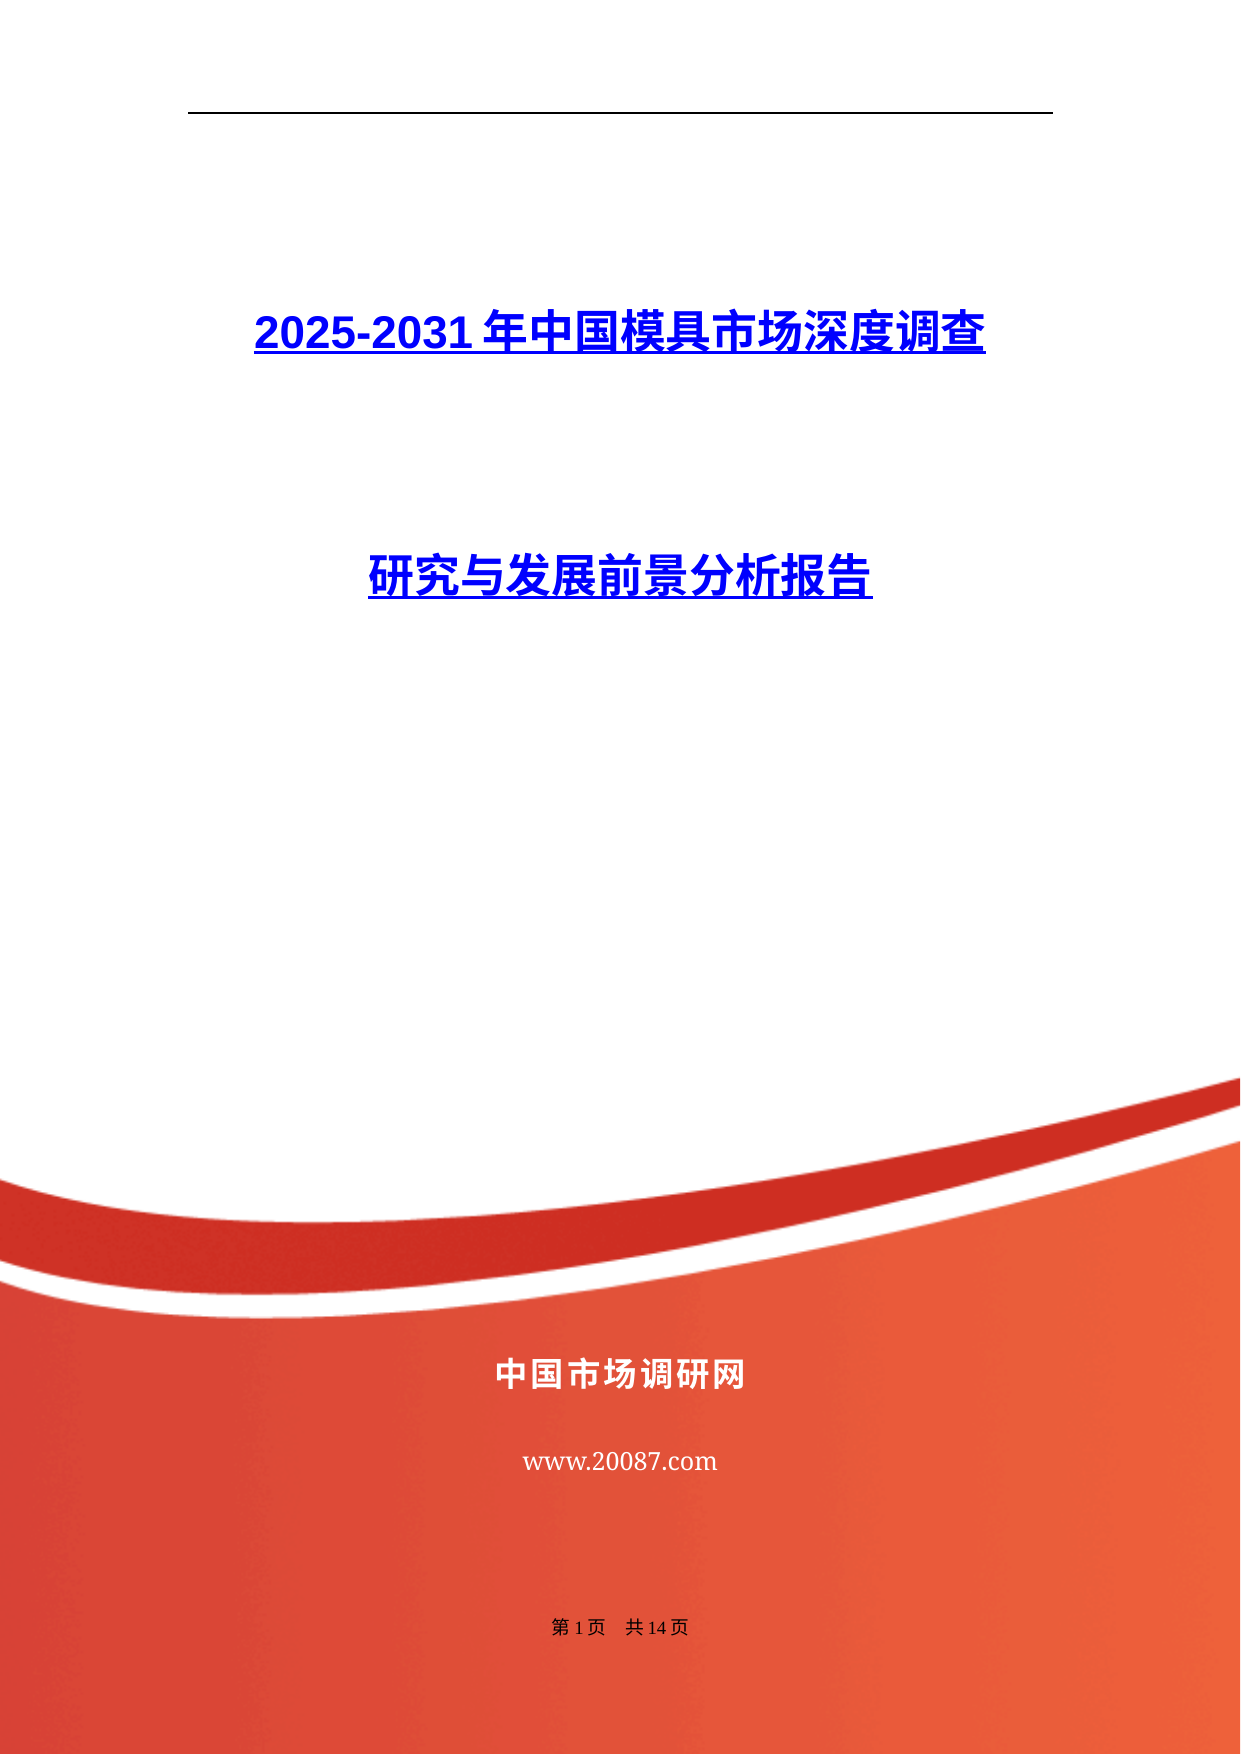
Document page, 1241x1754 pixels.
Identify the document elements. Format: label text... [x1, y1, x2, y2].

subtitle 中国市场调研网 [187, 1339, 1053, 1404]
table_header 2025-2031年中国模具市场深度调查研究与发展前景分析报告 [188, 207, 1053, 773]
picture [0, 1006, 1241, 1754]
text www.20087.com [187, 1428, 1053, 1493]
